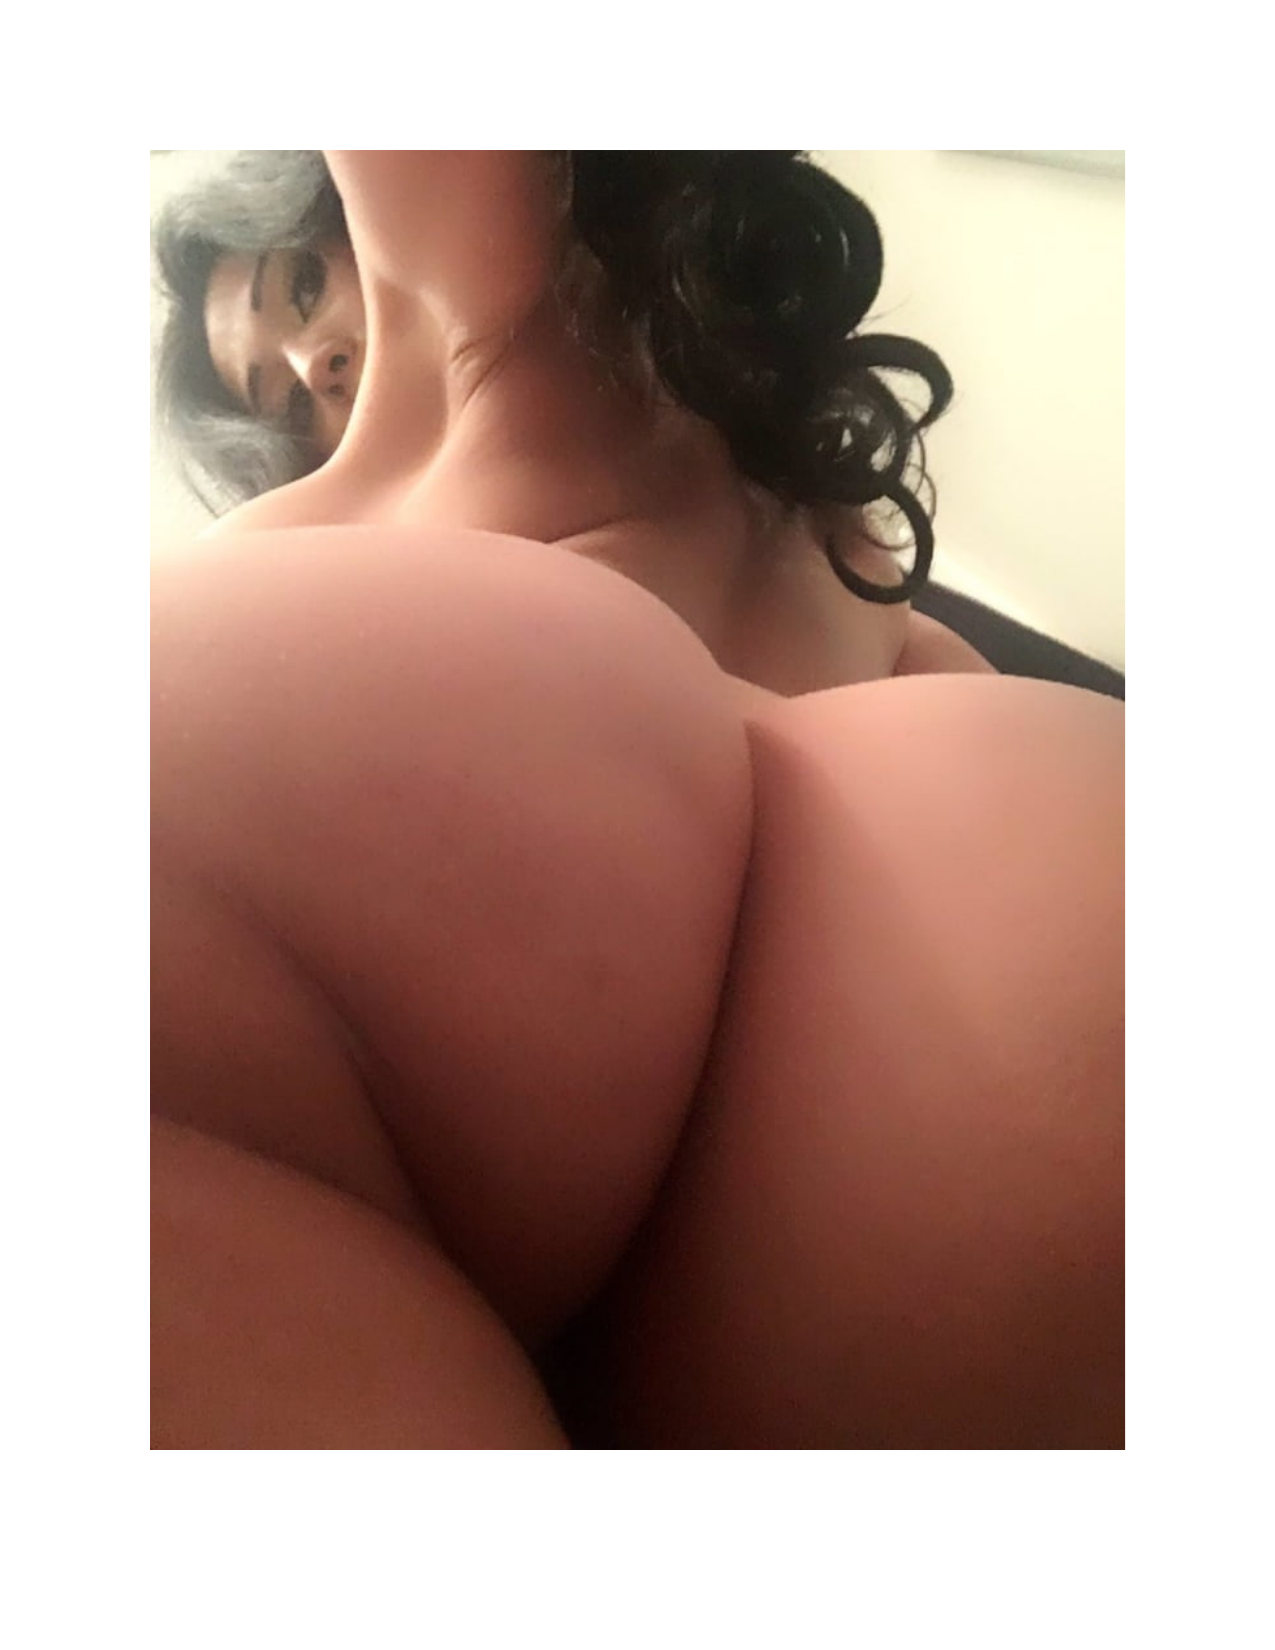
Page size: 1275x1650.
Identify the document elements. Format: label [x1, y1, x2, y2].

picture [150, 150, 1125, 1450]
